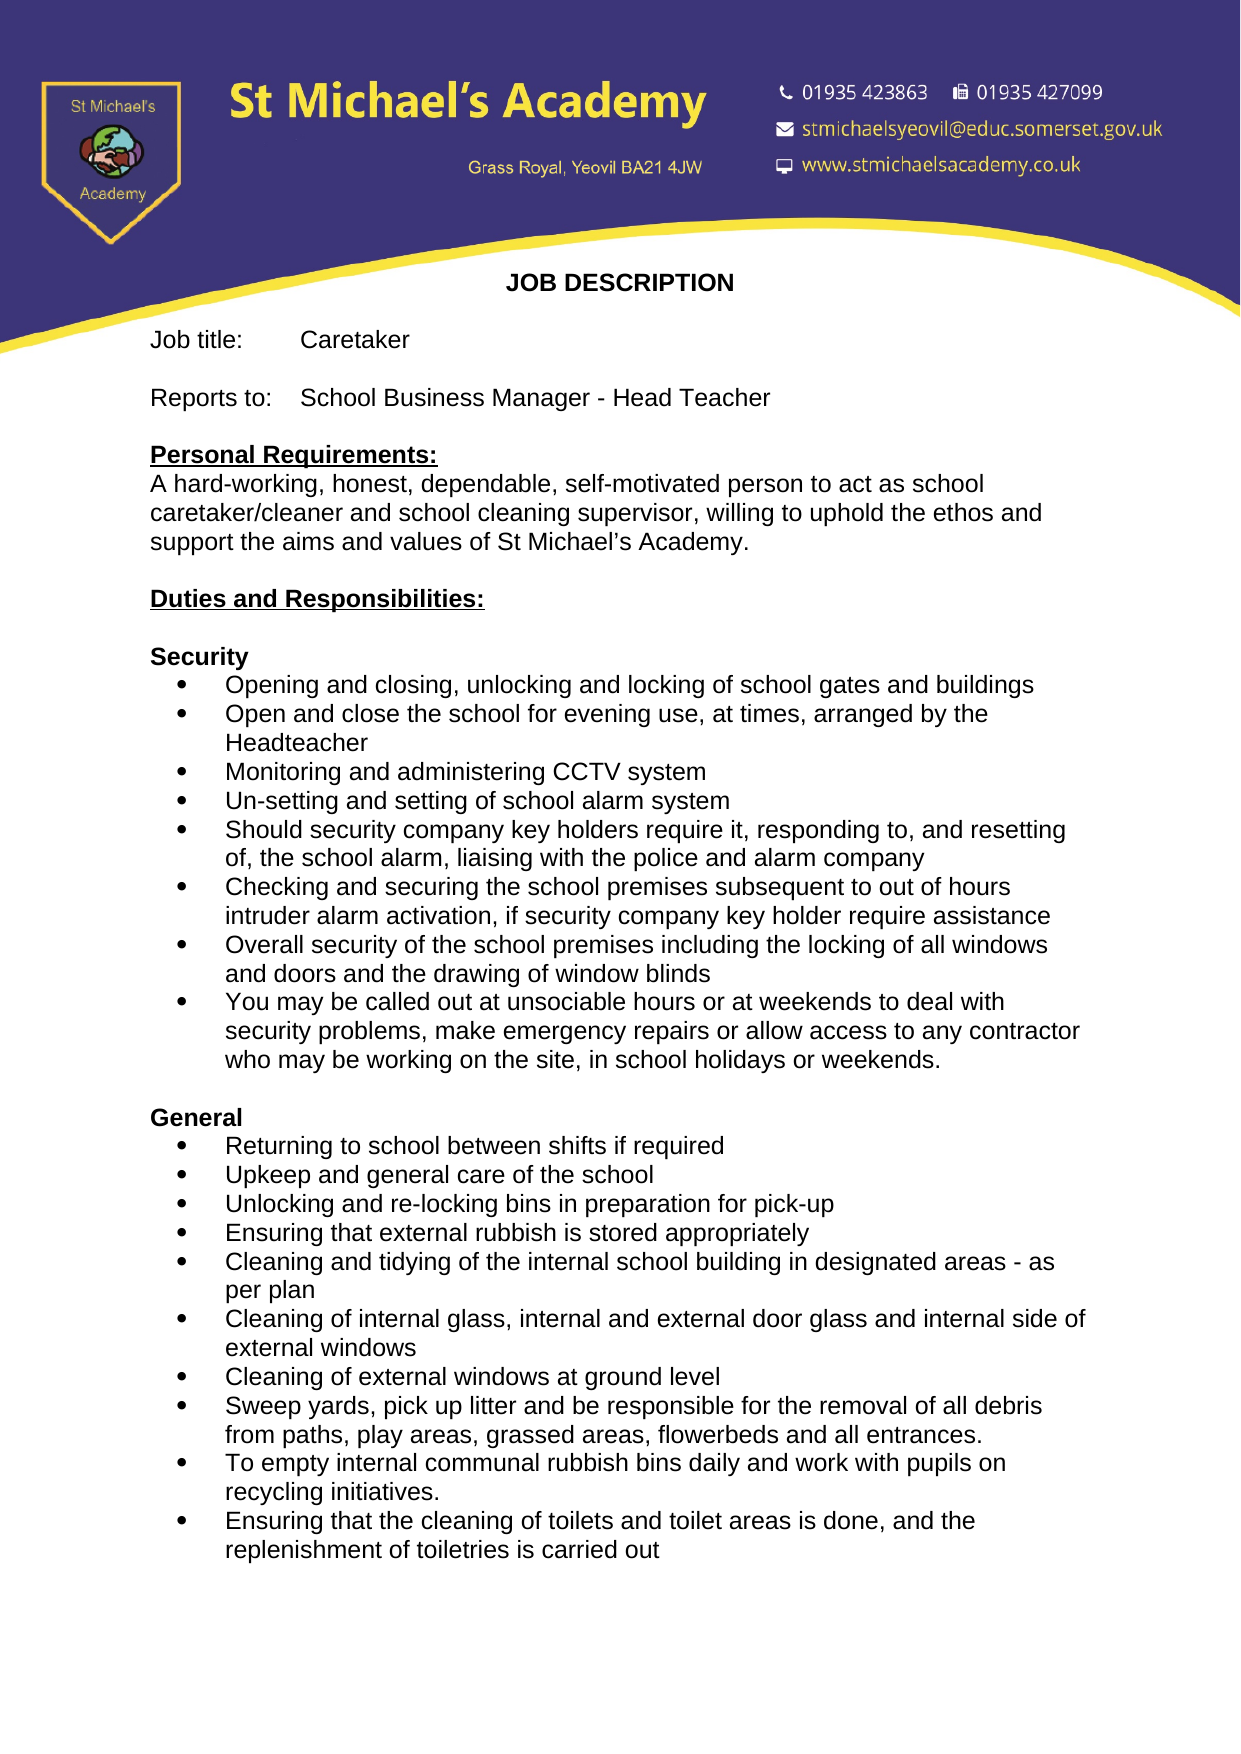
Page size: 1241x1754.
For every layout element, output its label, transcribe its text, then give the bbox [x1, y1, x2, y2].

text JOB DESCRIPTION [150, 268, 1090, 297]
list Ensuring that external rubbish is stored appropriately [187, 1218, 1090, 1247]
list Upkeep and general care of the school [187, 1160, 1090, 1189]
text Duties and Responsibilities: [150, 584, 1090, 613]
list Should security company key holders require it, responding to, and resetting of, the school alarm, liaising with the police and alarm company [187, 814, 1090, 872]
list Unlocking and re-locking bins in preparation for pick-up [187, 1189, 1090, 1218]
text General [150, 1102, 1090, 1131]
list Returning to school between shifts if required [187, 1131, 1090, 1160]
list Checking and securing the school premises subsequent to out of hours intruder alarm activation, if security company key holder require assistance [187, 872, 1090, 930]
list Cleaning and tidying of the internal school building in designated areas - as per plan [187, 1247, 1090, 1304]
text Reports to: School Business Manager - Head Teacher [150, 383, 1090, 412]
list Ensuring that the cleaning of toilets and toilet areas is done, and the replenishment of toiletries is carried out [187, 1506, 1090, 1563]
list Un-setting and setting of school alarm system [187, 786, 1090, 814]
list Open and close the school for evening use, at times, arranged by the Headteacher [187, 699, 1090, 757]
list Sweep yards, pick up litter and be responsible for the removal of all debris from paths, play areas, grassed areas, flowerbeds and all entrances. [187, 1391, 1090, 1448]
list To empty internal communal rubbish bins daily and work with pupils on recycling initiatives. [187, 1448, 1090, 1506]
list Cleaning of external windows at ground level [187, 1362, 1090, 1391]
text A hard-working, honest, dependable, self-motivated person to act as school caretaker/cleaner and school cleaning supervisor, willing to uphold the ethos and support the aims and values of St Michael’s Academy. [150, 469, 1090, 555]
text Security [150, 642, 1090, 670]
list Overall security of the school premises including the locking of all windows and doors and the drawing of window blinds [187, 930, 1090, 987]
list Monitoring and administering CCTV system [187, 757, 1090, 786]
text Job title: Caretaker [150, 325, 1090, 354]
text Personal Requirements: [150, 440, 1090, 469]
list Opening and closing, unlocking and locking of school gates and buildings [187, 670, 1090, 699]
list You may be called out at unsociable hours or at weekends to deal with security problems, make emergency repairs or allow access to any contractor who may be working on the site, in school holidays or weekends. [187, 987, 1090, 1074]
picture [0, 0, 1241, 443]
list Cleaning of internal glass, internal and external door glass and internal side of external windows [187, 1304, 1090, 1362]
